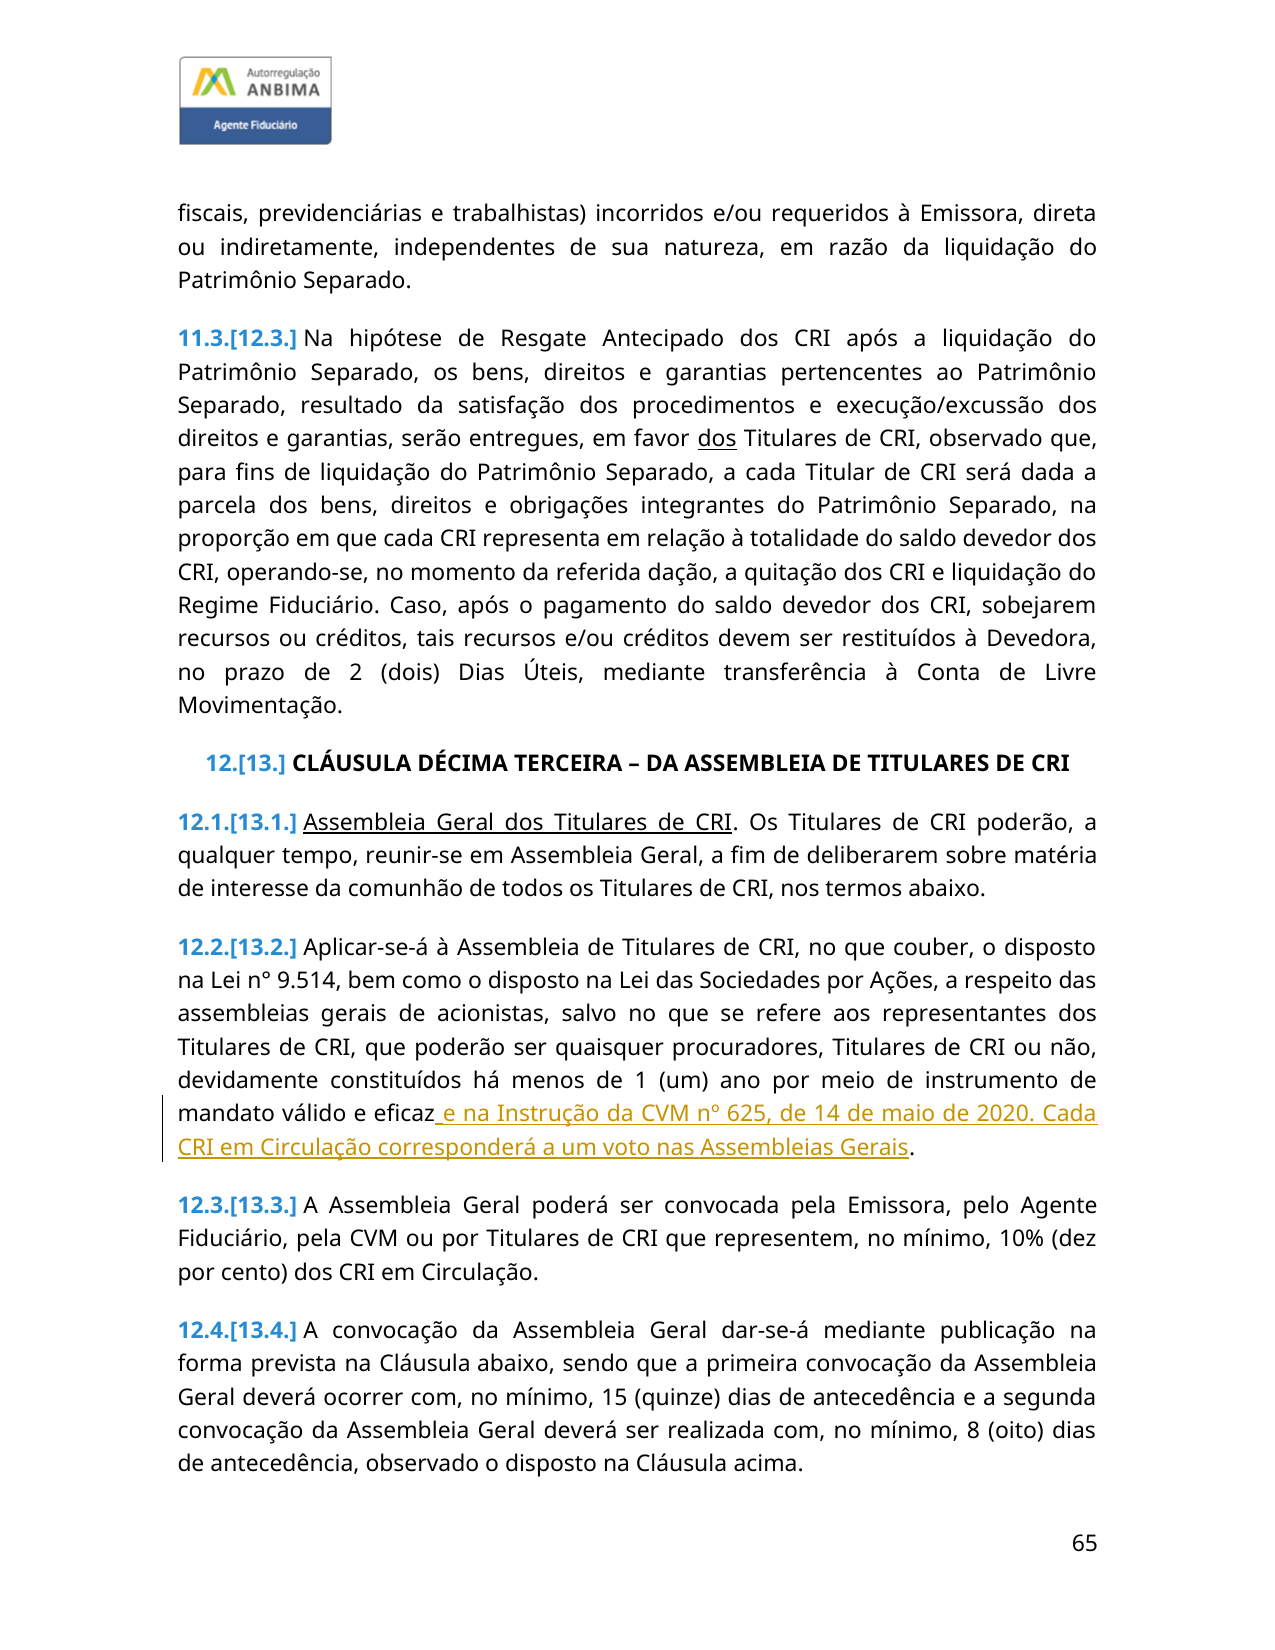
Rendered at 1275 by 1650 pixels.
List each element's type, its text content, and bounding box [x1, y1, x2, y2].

picture [177, 55, 335, 148]
list A convocação da Assembleia Geral dar-se-á mediante publicação na forma prevista na Cláusula 18.1 abaixo, sendo que a primeira convocação da Assembleia Geral deverá ocorrer com, no mínimo, 15 (quinze) dias de antecedência e a segunda convocação da Assembleia Geral deverá ser realizada com, no mínimo, 8 (oito) dias de antecedência, observado o disposto na Cláusula 12.1.3 acima. [177, 1312, 1098, 1478]
list Na hipótese de Resgate Antecipado dos CRI após a liquidação do Patrimônio Separado, os bens, direitos e garantias pertencentes ao Patrimônio Separado, resultado da satisfação dos procedimentos e execução/excussão dos direitos e garantias, serão entregues, em favor dos Titulares de CRI, observado que, para fins de liquidação do Patrimônio Separado, a cada Titular de CRI será dada a parcela dos bens, direitos e obrigações integrantes do Patrimônio Separado, na proporção em que cada CRI representa em relação à totalidade do saldo devedor dos CRI, operando-se, no momento da referida dação, a quitação dos CRI e liquidação do Regime Fiduciário. Caso, após o pagamento do saldo devedor dos CRI, sobejarem recursos ou créditos, tais recursos e/ou créditos devem ser restituídos à Devedora, no prazo de 2 (dois) Dias Úteis, mediante transferência à Conta de Livre Movimentação. [177, 320, 1098, 720]
list CLÁUSULA DÉCIMA TERCEIRA – DA ASSEMBLEIA DE TITULARES DE CRI [177, 745, 1098, 778]
list A Assembleia Geral poderá ser convocada pela Emissora, pelo Agente Fiduciário, pela CVM ou por Titulares de CRI que representem, no mínimo, 10% (dez por cento) dos CRI em Circulação. [177, 1187, 1098, 1287]
list Assembleia Geral dos Titulares de CRI. Os Titulares de CRI poderão, a qualquer tempo, reunir-se em Assembleia Geral, a fim de deliberarem sobre matéria de interesse da comunhão de todos os Titulares de CRI, nos termos abaixo. [177, 803, 1098, 903]
list Aplicar-se-á à Assembleia de Titulares de CRI, no que couber, o disposto na Lei n° 9.514, bem como o disposto na Lei das Sociedades por Ações, a respeito das assembleias gerais de acionistas, salvo no que se refere aos representantes dos Titulares de CRI, que poderão ser quaisquer procuradores, Titulares de CRI ou não, devidamente constituídos há menos de 1 (um) ano por meio de instrumento de mandato válido e eficaz. [177, 928, 1098, 1162]
